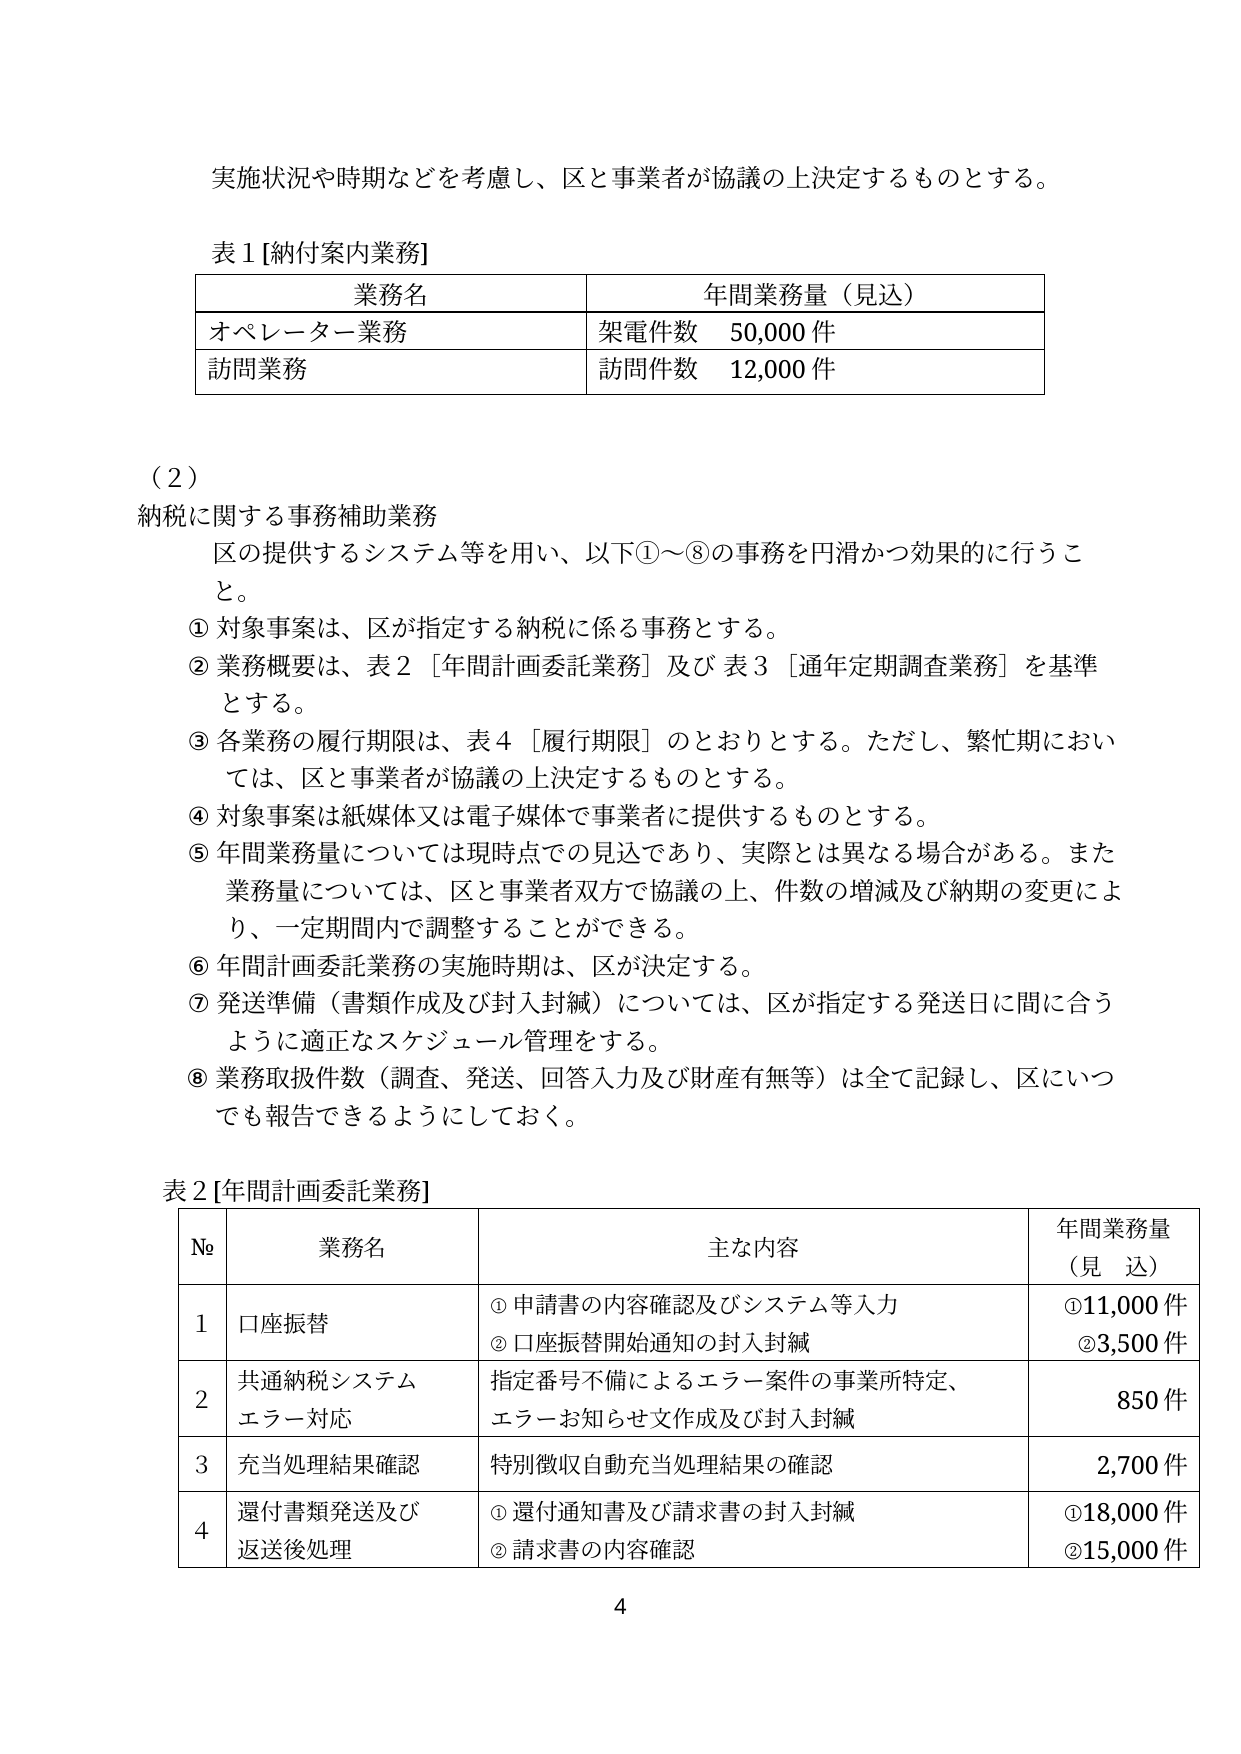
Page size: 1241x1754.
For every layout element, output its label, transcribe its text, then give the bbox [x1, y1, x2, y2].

table_header 業務名 [196, 275, 586, 311]
table_cell 共通納税システム エラー対応 [227, 1361, 478, 1436]
table_header 年間業務量（見込） [587, 275, 1044, 311]
text 区の提供するシステム等を用い、以下①～⑧の事務を円滑かつ効果的に行うこ [112, 533, 1128, 571]
text ように適正なスケジュール管理をする。 [112, 1021, 1128, 1058]
text り、一定期間内で調整することができる。 [112, 908, 1128, 946]
table_cell ①18,000件 ②15,000件 [1029, 1492, 1199, 1567]
table_cell 2,700件 [1029, 1437, 1199, 1491]
table_cell 訪問件数 12,000件 [587, 350, 1044, 394]
text ⑤ 年間業務量については現時点での見込であり、実際とは異なる場合がある。また [112, 833, 1128, 871]
table_cell 特別徴収自動充当処理結果の確認 [479, 1437, 1028, 1491]
text 表２[年間計画委託業務] [112, 1171, 1146, 1208]
text とする。 [112, 683, 1128, 721]
table_cell 訪問業務 [196, 350, 586, 394]
text と。 [112, 571, 1128, 608]
table_cell ①11,000件 ②3,500件 [1029, 1285, 1199, 1360]
text ③ 各業務の履行期限は、表４［履行期限］のとおりとする。ただし、繁忙期におい [112, 721, 1128, 758]
table_cell ４ [179, 1492, 226, 1567]
text ④ 対象事案は紙媒体又は電子媒体で事業者に提供するものとする。 [112, 796, 1128, 833]
text 実施状況や時期などを考慮し、区と事業者が協議の上決定するものとする。 [211, 158, 1128, 196]
table_header 業務名 [227, 1209, 478, 1284]
text ② 業務概要は、表２［年間計画委託業務］及び 表３［通年定期調査業務］を基準 [112, 646, 1128, 683]
text 業務量については、区と事業者双方で協議の上、件数の増減及び納期の変更によ [112, 871, 1128, 908]
list 納税に関する事務補助業務 [137, 458, 1128, 533]
table_cell 架電件数 50,000件 [587, 313, 1044, 348]
table_cell ①還付通知書及び請求書の封入封緘 ②請求書の内容確認 [479, 1492, 1028, 1567]
table_cell 還付書類発送及び 返送後処理 [227, 1492, 478, 1567]
table_cell 850件 [1029, 1361, 1199, 1436]
text ては、区と事業者が協議の上決定するものとする。 [112, 758, 1128, 796]
text ⑥ 年間計画委託業務の実施時期は、区が決定する。 [112, 946, 1128, 983]
text ⑧ 業務取扱件数（調査、発送、回答入力及び財産有無等）は全て記録し、区にいつでも報告できるようにしておく。 [186, 1058, 1128, 1133]
table_cell 充当処理結果確認 [227, 1437, 478, 1491]
table_cell 口座振替 [227, 1285, 478, 1360]
table_cell ３ [179, 1437, 226, 1491]
table_header № [179, 1209, 226, 1284]
table_header 主な内容 [479, 1209, 1028, 1284]
text ① 対象事案は、区が指定する納税に係る事務とする。 [112, 608, 1128, 646]
table_cell １ [179, 1285, 226, 1360]
table_cell ２ [179, 1361, 226, 1436]
table_cell ①申請書の内容確認及びシステム等入力 ②口座振替開始通知の封入封緘 [479, 1285, 1028, 1360]
table_cell 指定番号不備によるエラー案件の事業所特定、 エラーお知らせ文作成及び封入封緘 [479, 1361, 1028, 1436]
text ⑦ 発送準備（書類作成及び封入封緘）については、区が指定する発送日に間に合う [112, 983, 1128, 1021]
table_header 年間業務量 （見 込） [1029, 1209, 1199, 1284]
text 表１[納付案内業務] [211, 233, 1128, 271]
table_cell オペレーター業務 [196, 313, 586, 348]
